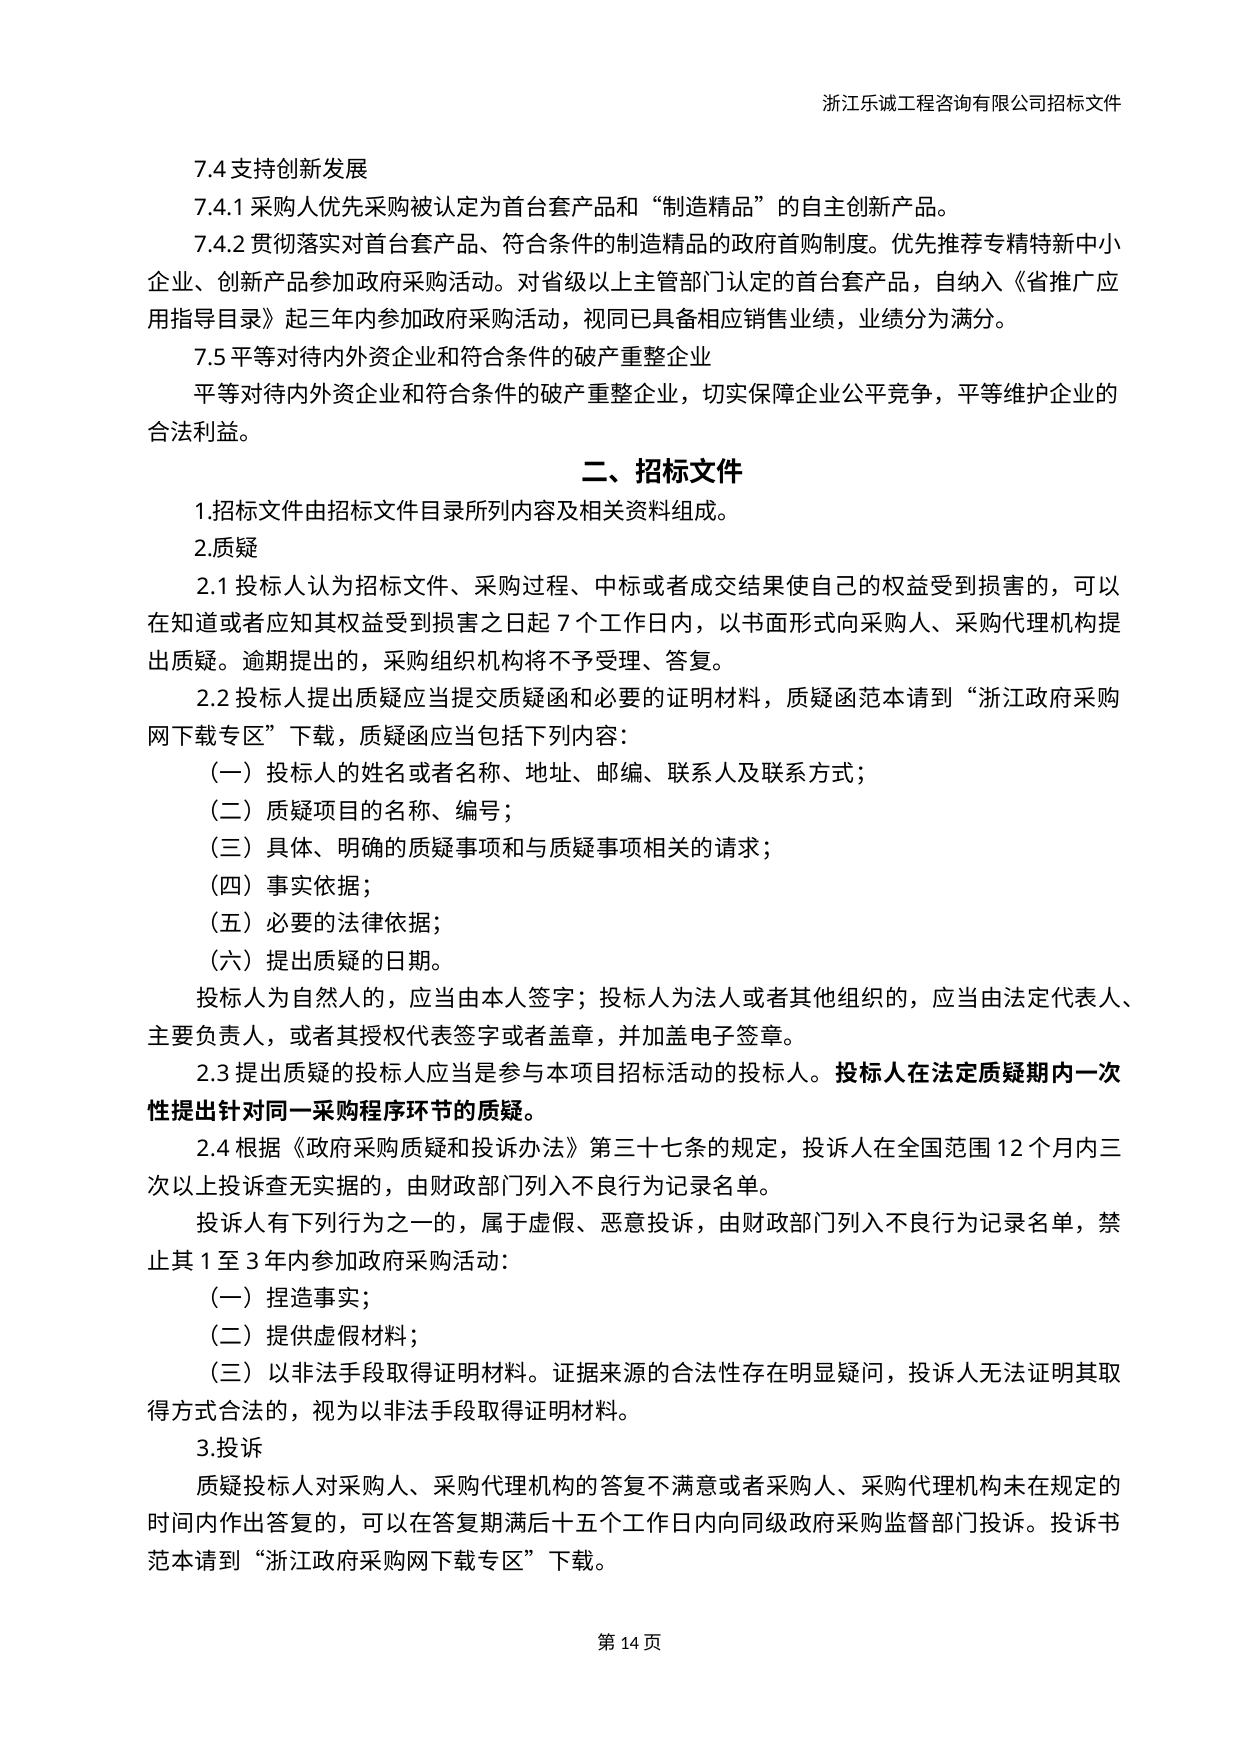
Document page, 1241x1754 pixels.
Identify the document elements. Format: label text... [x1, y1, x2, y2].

text （六）提出质疑的日期。 [148, 939, 1122, 977]
text 二、招标文件 [148, 448, 1122, 489]
text 投标人为自然人的，应当由本人签字；投标人为法人或者其他组织的，应当由法定代表人、主要负责人，或者其授权代表签字或者盖章，并加盖电子签章。 [148, 977, 1122, 1052]
text 1.招标文件由招标文件目录所列内容及相关资料组成。 [148, 489, 1122, 527]
text （三）具体、明确的质疑事项和与质疑事项相关的请求； [148, 827, 1122, 864]
text 2.3提出质疑的投标人应当是参与本项目招标活动的投标人。投标人在法定质疑期内一次性提出针对同一采购程序环节的质疑。 [148, 1052, 1122, 1127]
text （一）投标人的姓名或者名称、地址、邮编、联系人及联系方式； [148, 752, 1122, 789]
text 3.投诉 [148, 1427, 1122, 1464]
text 质疑投标人对采购人、采购代理机构的答复不满意或者采购人、采购代理机构未在规定的时间内作出答复的，可以在答复期满后十五个工作日内向同级政府采购监督部门投诉。投诉书范本请到“浙江政府采购网下载专区”下载。 [148, 1464, 1122, 1577]
text 2.2投标人提出质疑应当提交质疑函和必要的证明材料，质疑函范本请到“浙江政府采购网下载专区”下载，质疑函应当包括下列内容： [148, 677, 1122, 752]
text （五）必要的法律依据； [148, 902, 1122, 939]
text 7.4支持创新发展 [148, 148, 1122, 185]
text 平等对待内外资企业和符合条件的破产重整企业，切实保障企业公平竞争，平等维护企业的合法利益。 [148, 373, 1122, 448]
text （二）提供虚假材料； [148, 1314, 1122, 1352]
text 7.4.2贯彻落实对首台套产品、符合条件的制造精品的政府首购制度。优先推荐专精特新中小企业、创新产品参加政府采购活动。对省级以上主管部门认定的首台套产品，自纳入《省推广应用指导目录》起三年内参加政府采购活动，视同已具备相应销售业绩，业绩分为满分。 [148, 223, 1122, 335]
text （二）质疑项目的名称、编号； [148, 789, 1122, 827]
text 2.质疑 [148, 527, 1122, 564]
text 投诉人有下列行为之一的，属于虚假、恶意投诉，由财政部门列入不良行为记录名单，禁止其1至3年内参加政府采购活动： [148, 1202, 1122, 1277]
text 7.4.1采购人优先采购被认定为首台套产品和“制造精品”的自主创新产品。 [148, 185, 1122, 223]
text 2.1投标人认为招标文件、采购过程、中标或者成交结果使自己的权益受到损害的，可以在知道或者应知其权益受到损害之日起7个工作日内，以书面形式向采购人、采购代理机构提出质疑。逾期提出的，采购组织机构将不予受理、答复。 [148, 564, 1122, 677]
text 7.5平等对待内外资企业和符合条件的破产重整企业 [148, 335, 1122, 373]
text （一）捏造事实； [148, 1277, 1122, 1314]
text 2.4根据《政府采购质疑和投诉办法》第三十七条的规定，投诉人在全国范围12个月内三次以上投诉查无实据的，由财政部门列入不良行为记录名单。 [148, 1127, 1122, 1202]
text （四）事实依据； [148, 864, 1122, 902]
text （三）以非法手段取得证明材料。证据来源的合法性存在明显疑问，投诉人无法证明其取得方式合法的，视为以非法手段取得证明材料。 [148, 1352, 1122, 1427]
